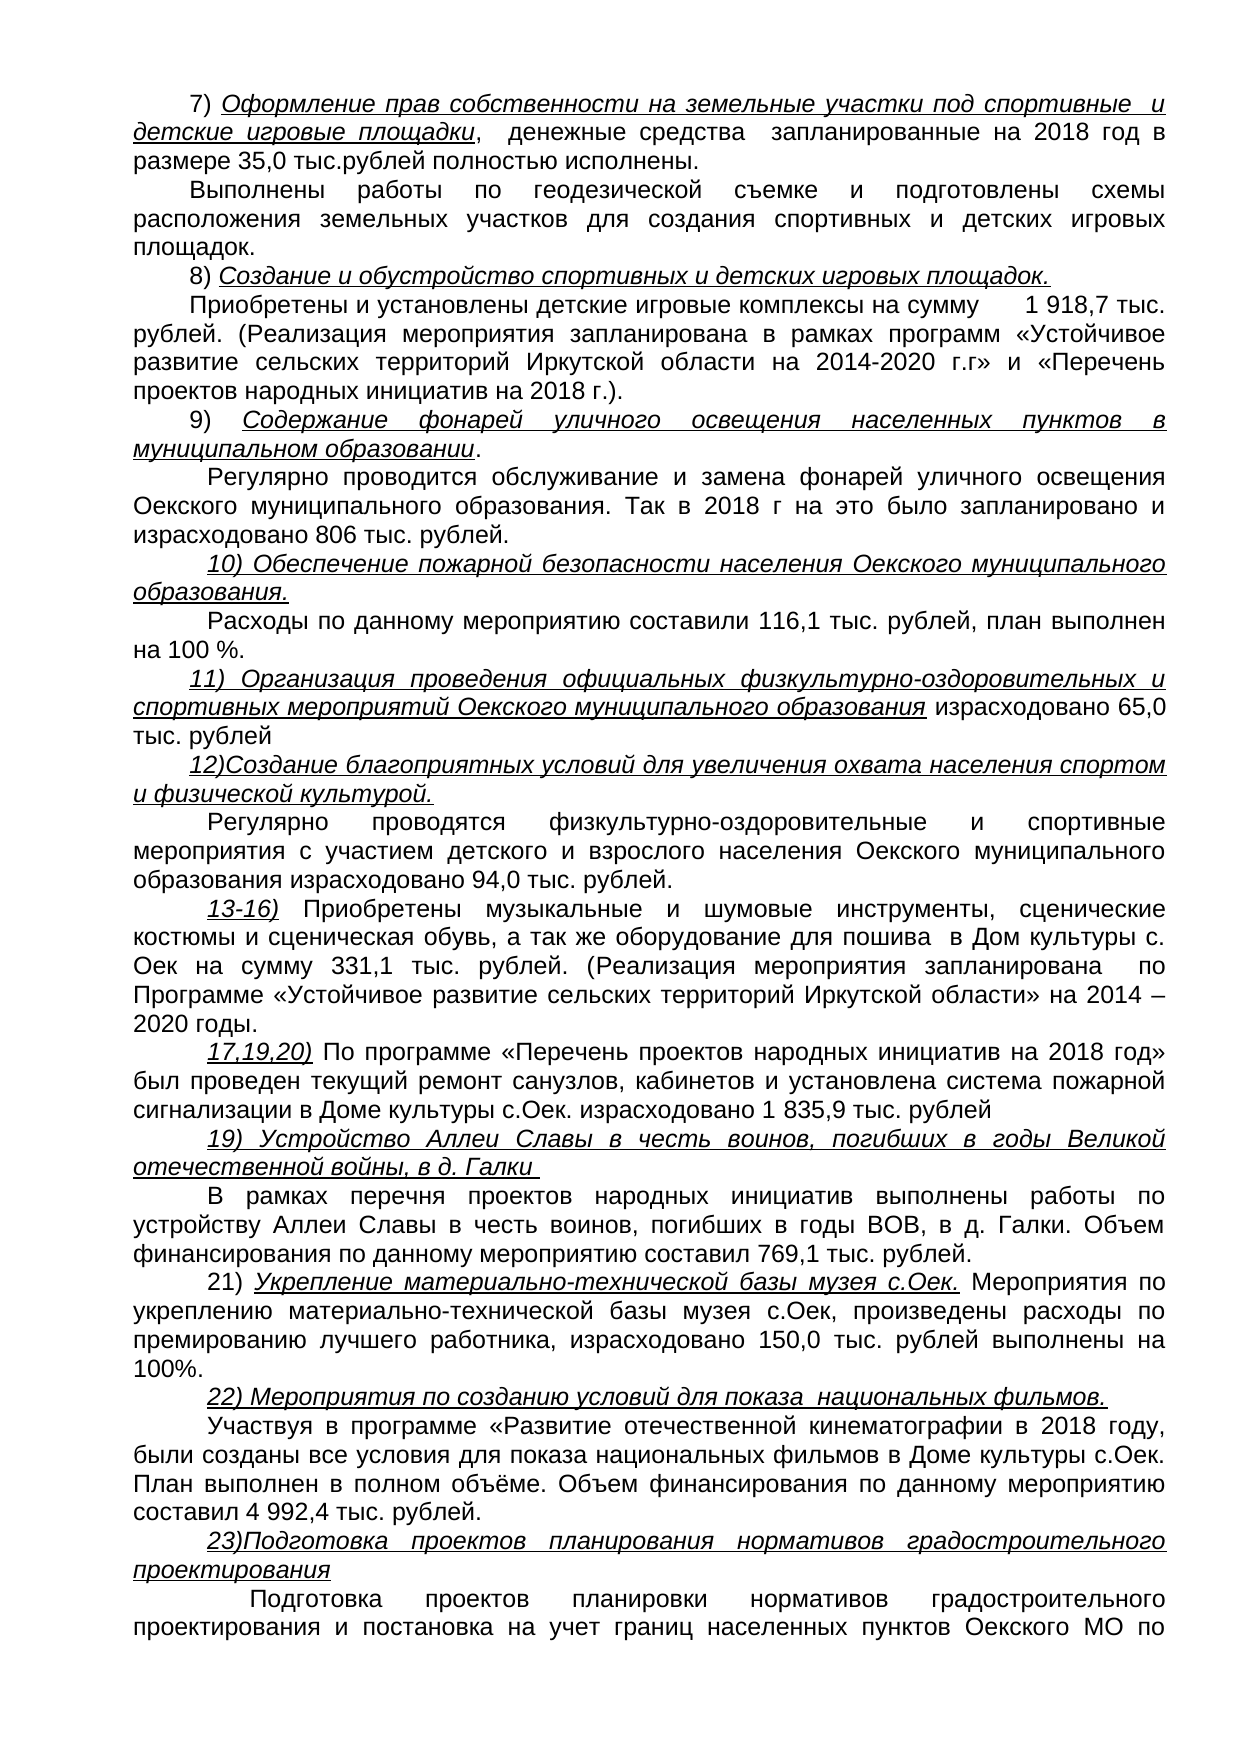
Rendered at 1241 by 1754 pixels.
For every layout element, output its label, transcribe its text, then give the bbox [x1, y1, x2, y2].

text Регулярно проводятся физкультурно-оздоровительные и спортивные мероприятия с участием детского и взрослого населения Оекского муниципального образования израсходовано 94,0 тыс. рублей. [133, 807, 1167, 894]
text В рамках перечня проектов народных инициатив выполнены работы по устройству Аллеи Славы в честь воинов, погибших в годы ВОВ, в д. Галки. Объем финансирования по данному мероприятию составил 769,1 тыс. рублей. [133, 1181, 1167, 1267]
text 23)Подготовка проектов планирования нормативов градостроительного проектирования [133, 1526, 1167, 1584]
text Приобретены и установлены детские игровые комплексы на сумму 1 918,7 тыс. рублей. (Реализация мероприятия запланирована в рамках программ «Устойчивое развитие сельских территорий Иркутской области на 2014-2020 г.г» и «Перечень проектов народных инициатив на 2018 г.). [133, 290, 1167, 405]
text 21) Укрепление материально-технической базы музея с.Оек. Мероприятия по укреплению материально-технической базы музея с.Оек, произведены расходы по премированию лучшего работника, израсходовано 150,0 тыс. рублей выполнены на 100%. [133, 1267, 1167, 1382]
text Участвуя в программе «Развитие отечественной кинематографии в 2018 году, были созданы все условия для показа национальных фильмов в Доме культуры с.Оек. План выполнен в полном объёме. Объем финансирования по данному мероприятию составил 4 992,4 тыс. рублей. [133, 1411, 1167, 1526]
text Регулярно проводится обслуживание и замена фонарей уличного освещения Оекского муниципального образования. Так в 2018 г на это было запланировано и израсходовано 806 тыс. рублей. [133, 462, 1167, 549]
text 7) Оформление прав собственности на земельные участки под спортивные и детские игровые площадки, денежные средства запланированные на 2018 год в размере 35,0 тыс.рублей полностью исполнены. [133, 89, 1167, 175]
text 12)Создание благоприятных условий для увеличения охвата населения спортом и физической культурой. [133, 750, 1167, 807]
text 9) Содержание фонарей уличного освещения населенных пунктов в муниципальном образовании. [133, 405, 1167, 462]
text 19) Устройство Аллеи Славы в честь воинов, погибших в годы Великой отечественной войны, в д. Галки [133, 1124, 1167, 1181]
text 8) Создание и обустройство спортивных и детских игровых площадок. [133, 261, 1167, 290]
text 13-16) Приобретены музыкальные и шумовые инструменты, сценические костюмы и сценическая обувь, а так же оборудование для пошива в Дом культуры с. Оек на сумму 331,1 тыс. рублей. (Реализация мероприятия запланирована по Программе «Устойчивое развитие сельских территорий Иркутской области» на 2014 – 2020 годы. [133, 894, 1167, 1037]
text 22) Мероприятия по созданию условий для показа национальных фильмов. [133, 1382, 1167, 1411]
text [133, 1584, 1167, 1641]
text Расходы по данному мероприятию составили 116,1 тыс. рублей, план выполнен на 100 %. [133, 606, 1167, 664]
text 11) Организация проведения официальных физкультурно-оздоровительных и спортивных мероприятий Оекского муниципального образования израсходовано 65,0 тыс. рублей [133, 664, 1167, 750]
text 17,19,20) По программе «Перечень проектов народных инициатив на 2018 год» был проведен текущий ремонт санузлов, кабинетов и установлена система пожарной сигнализации в Доме культуры с.Оек. израсходовано 1 835,9 тыс. рублей [133, 1037, 1167, 1124]
text 10) Обеспечение пожарной безопасности населения Оекского муниципального образования. [133, 549, 1167, 606]
text Выполнены работы по геодезической съемке и подготовлены схемы расположения земельных участков для создания спортивных и детских игровых площадок. [133, 175, 1167, 261]
